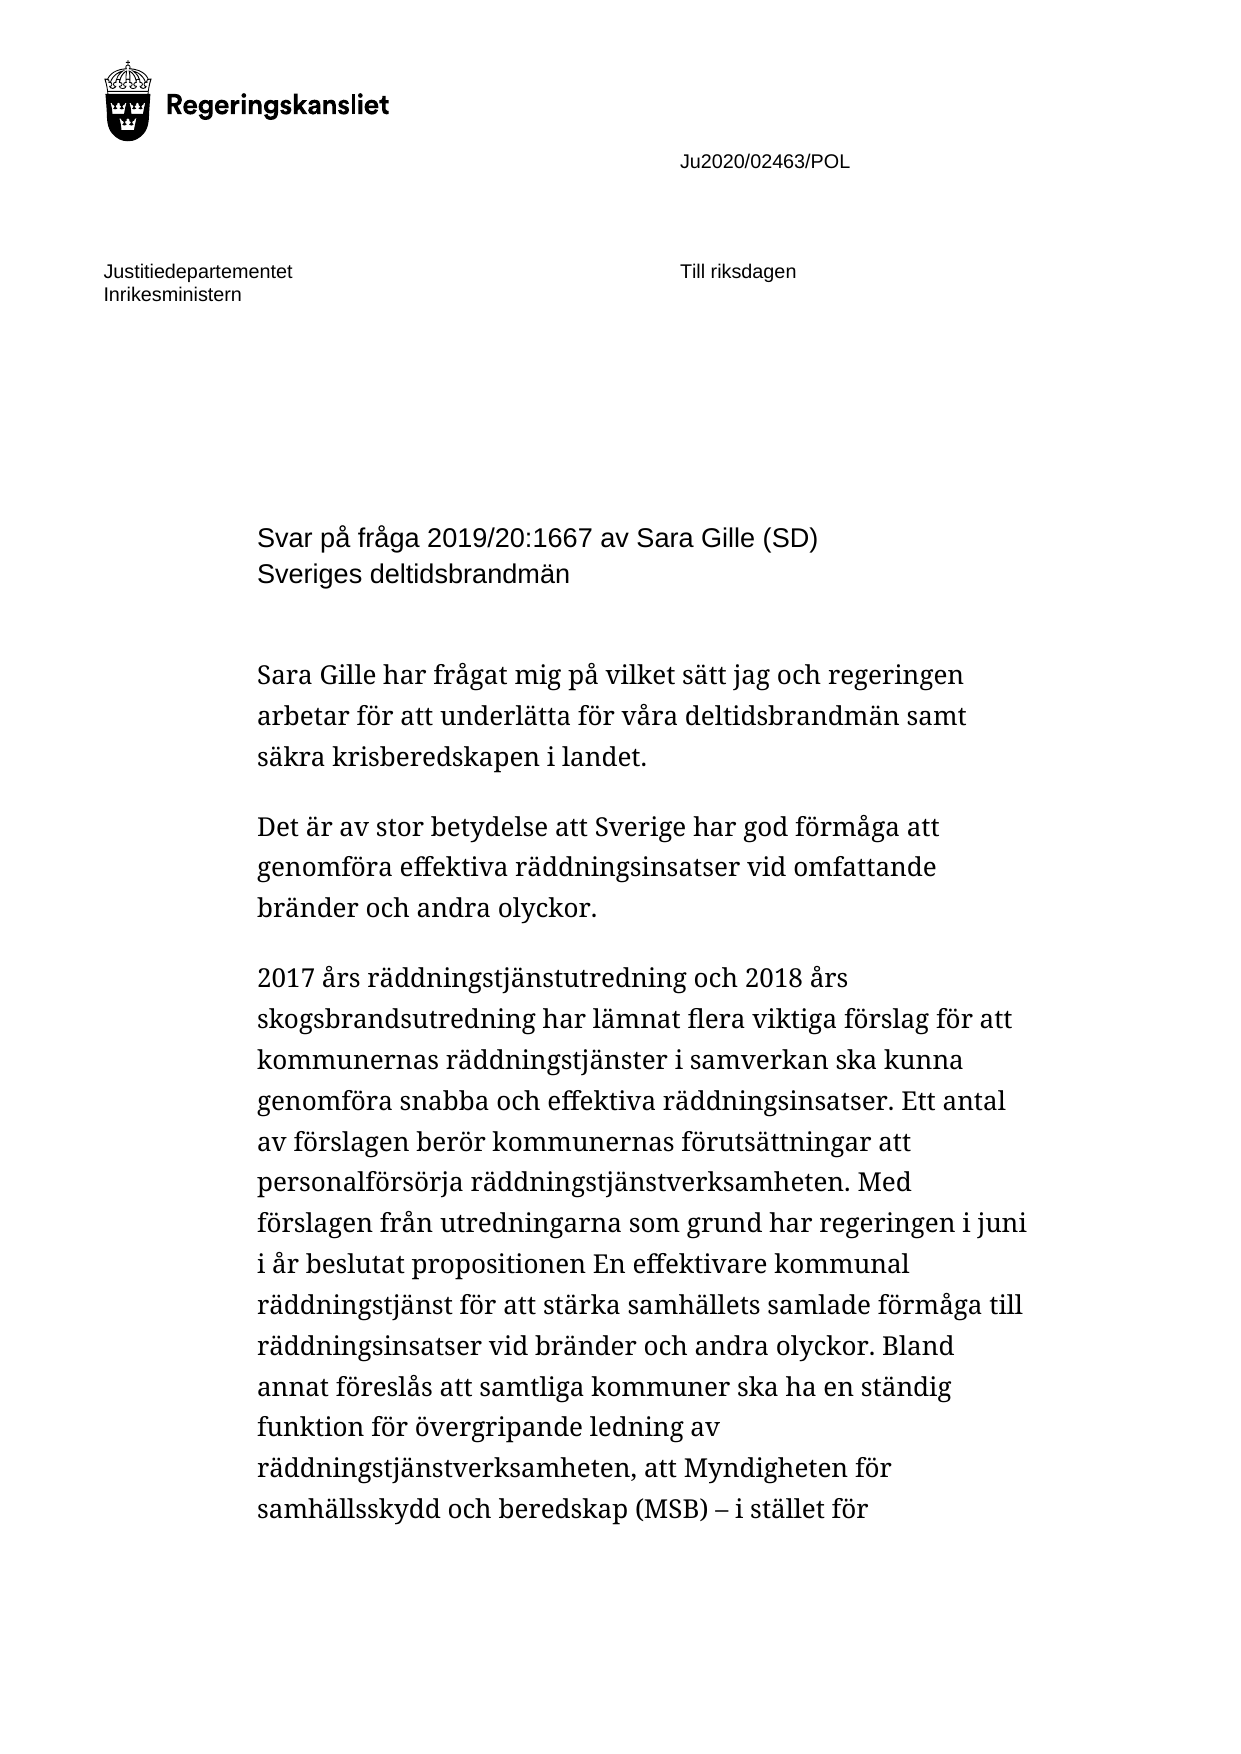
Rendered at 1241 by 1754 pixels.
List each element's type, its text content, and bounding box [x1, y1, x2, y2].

text Det är av stor betydelse att Sverige har god förmåga att genomföra effektiva räddningsinsatser vid omfattande bränder och andra olyckor. [257, 808, 1033, 925]
title Svar på fråga 2019/20:1667 av Sara Gille (SD) Sveriges deltidsbrandmän [257, 522, 1033, 589]
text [257, 960, 1033, 1526]
text Sara Gille har frågat mig på vilket sätt jag och regeringen arbetar för att underlätta för våra deltidsbrandmän samt säkra krisberedskapen i landet. [257, 657, 1033, 774]
